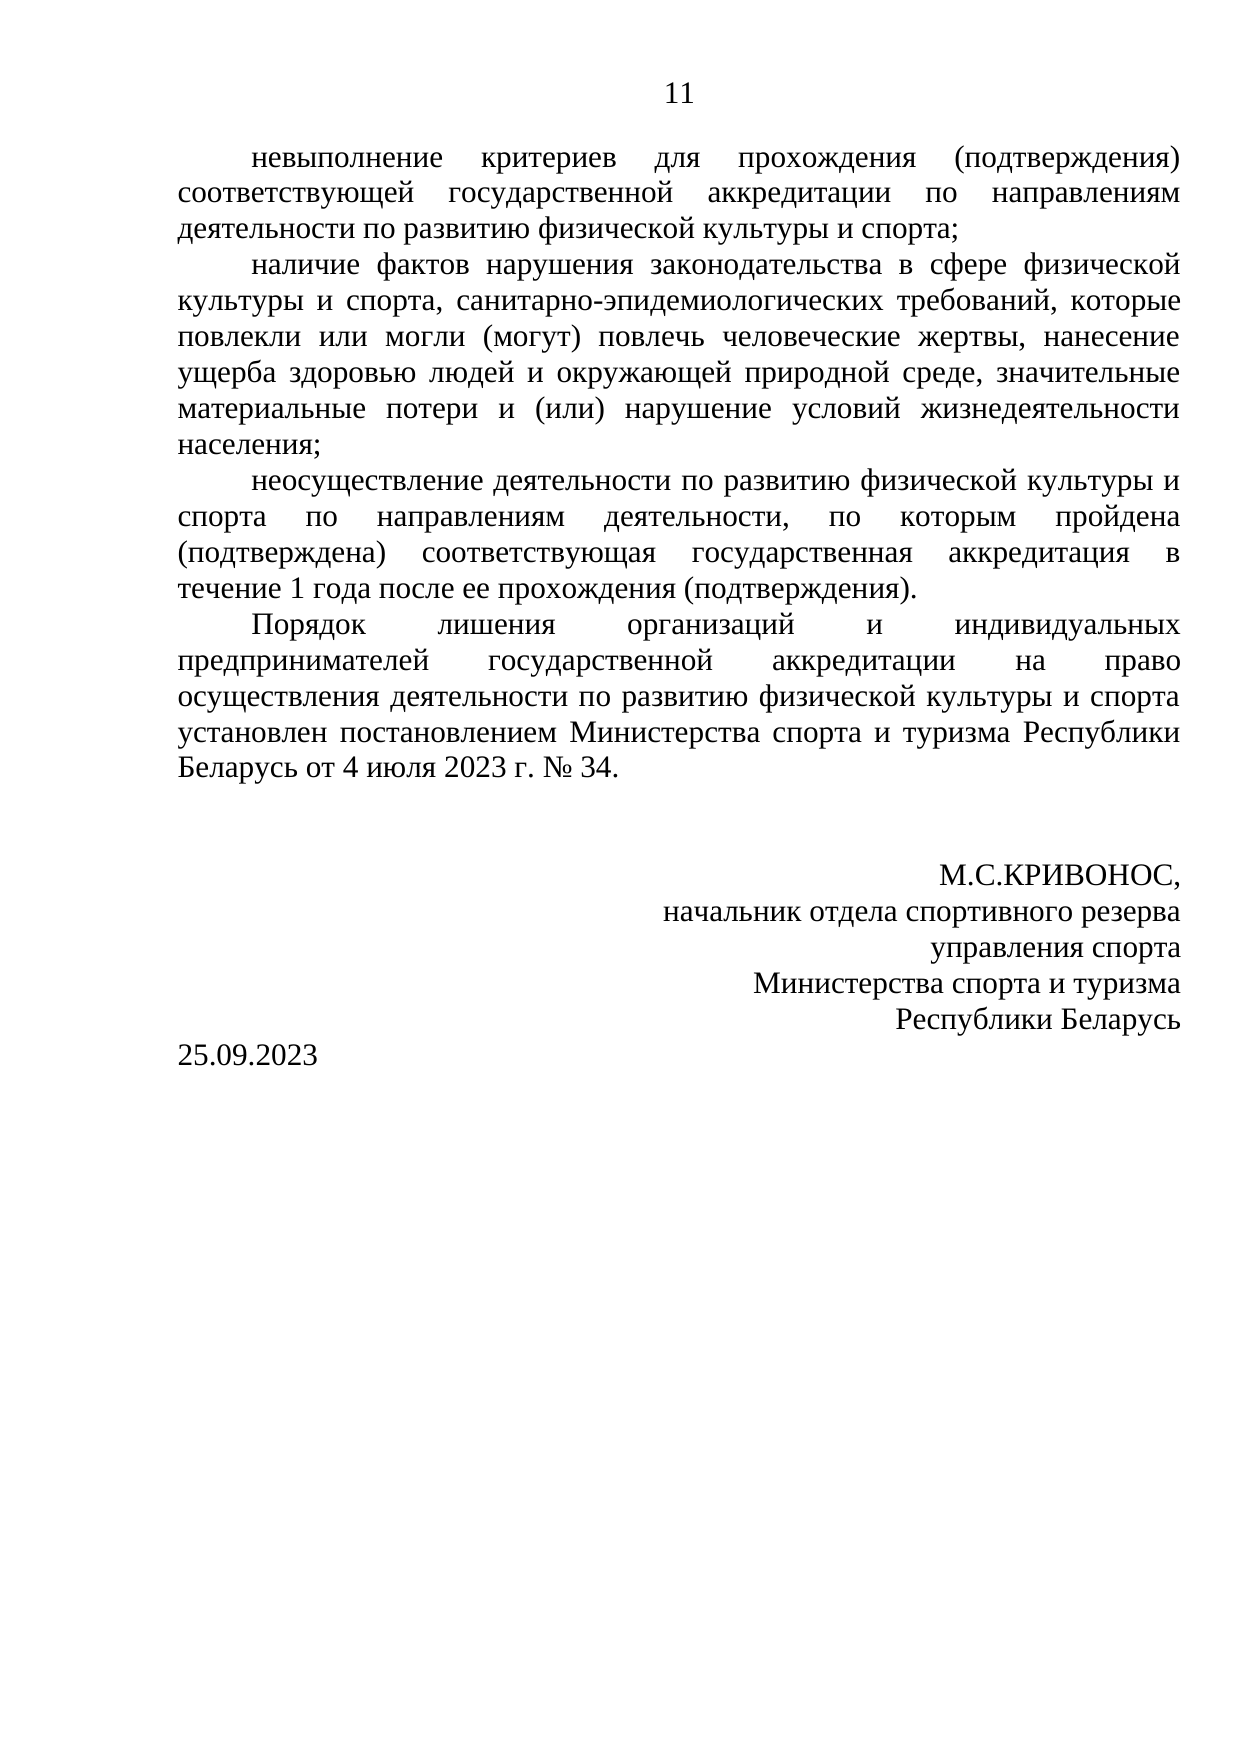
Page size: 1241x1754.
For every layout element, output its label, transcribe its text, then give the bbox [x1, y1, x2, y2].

text неосуществление деятельности по развитию физической культуры и спорта по направлениям деятельности, по которым пройдена (подтверждена) соответствующая государственная аккредитация в течение 1 года после ее прохождения (подтверждения). [177, 461, 1181, 605]
text управления спорта [177, 928, 1181, 964]
text Республики Беларусь [177, 1000, 1181, 1036]
text М.С.КРИВОНОС, [177, 857, 1181, 892]
text начальник отдела спортивного резерва [177, 892, 1181, 928]
text наличие фактов нарушения законодательства в сфере физической культуры и спорта, санитарно-эпидемиологических требований, которые повлекли или могли (могут) повлечь человеческие жертвы, нанесение ущерба здоровью людей и окружающей природной среде, значительные материальные потери и (или) нарушение условий жизнедеятельности населения; [177, 246, 1181, 461]
text Порядок лишения организаций и индивидуальных предпринимателей государственной аккредитации на право осуществления деятельности по развитию физической культуры и спорта установлен постановлением Министерства спорта и туризма Республики Беларусь от 4 июля 2023 г. № 34. [177, 605, 1181, 785]
text невыполнение критериев для прохождения (подтверждения) соответствующей государственной аккредитации по направлениям деятельности по развитию физической культуры и спорта; [177, 138, 1181, 246]
text 25.09.2023 [177, 1036, 1181, 1072]
text Министерства спорта и туризма [177, 964, 1181, 1000]
